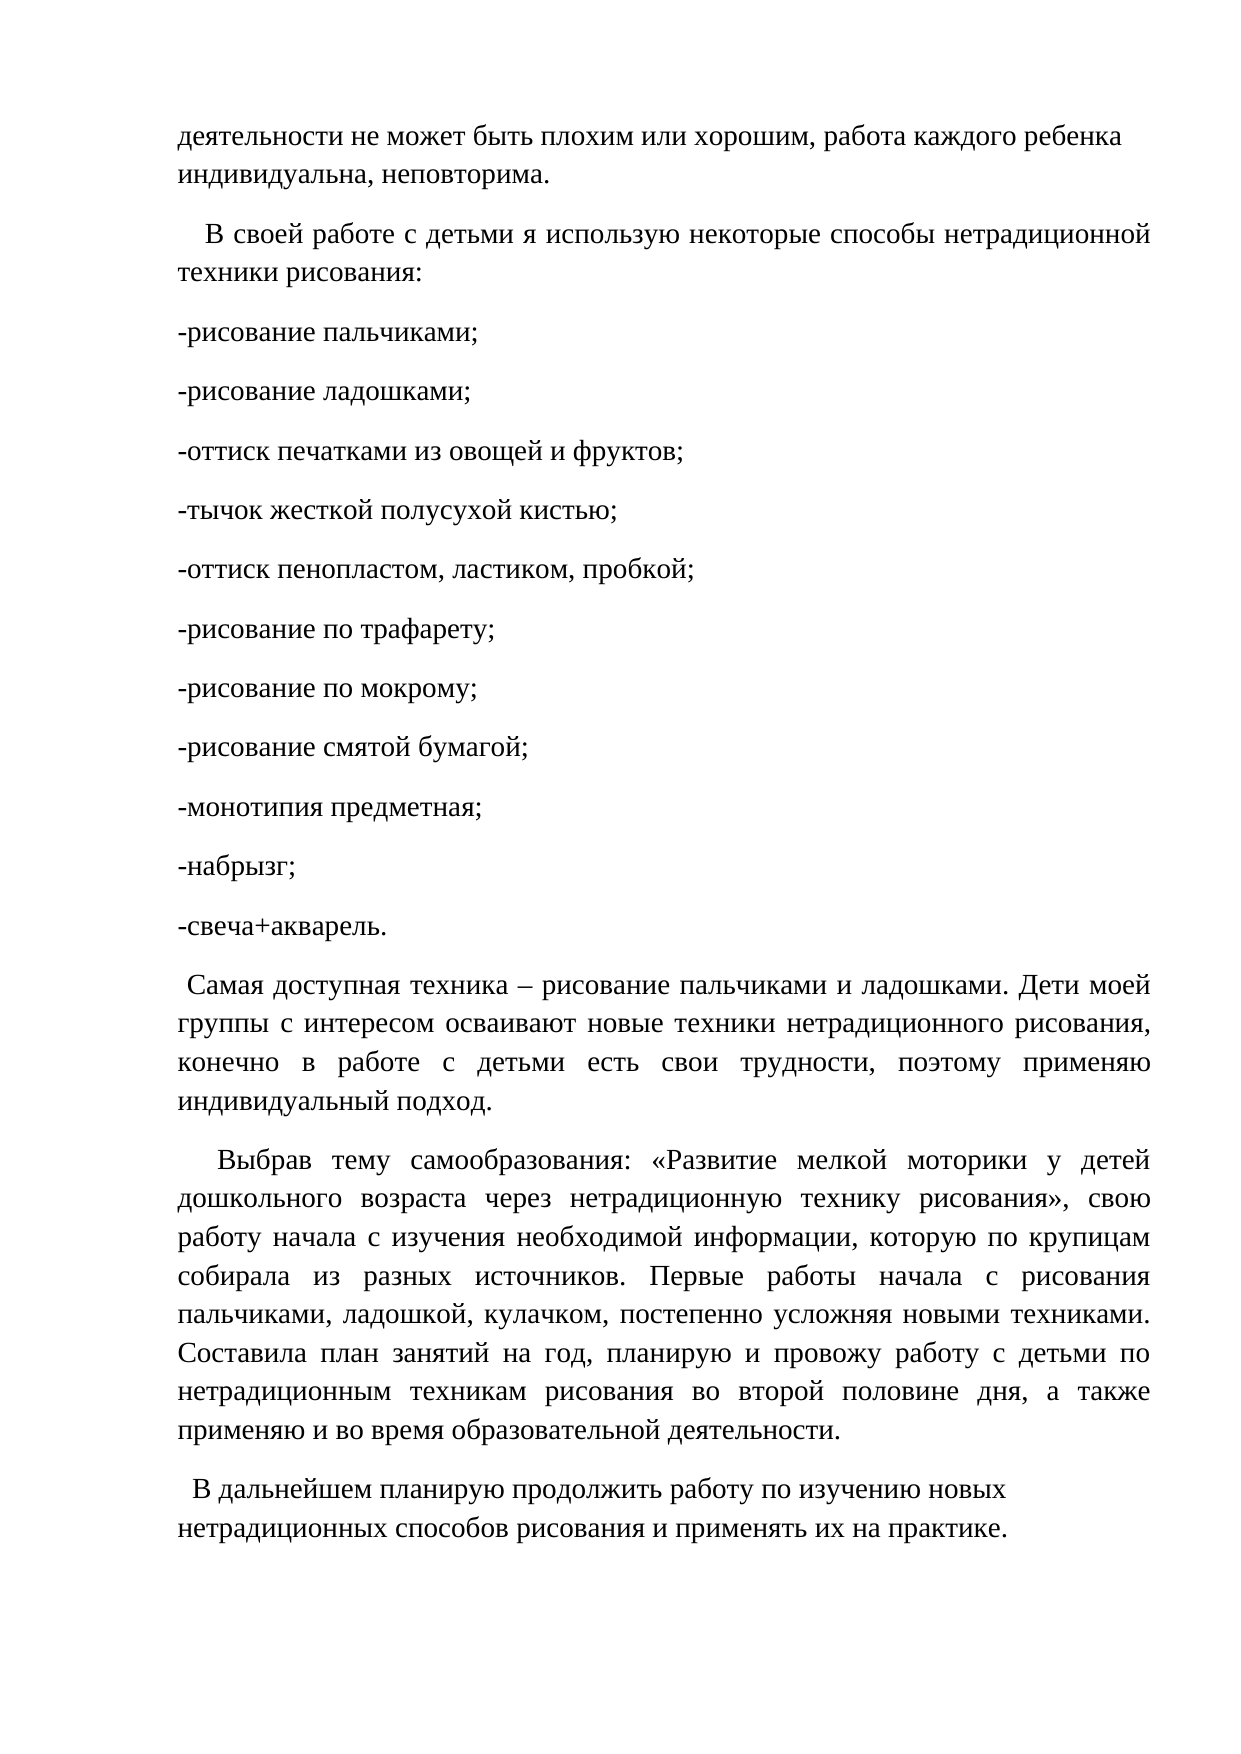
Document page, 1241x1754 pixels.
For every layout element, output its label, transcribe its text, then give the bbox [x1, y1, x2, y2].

text Самая доступная техника – рисование пальчиками и ладошками. Дети моей группы с интересом осваивают новые техники нетрадиционного рисования, конечно в работе с детьми есть свои трудности, поэтому применяю индивидуальный подход. [177, 967, 1152, 1116]
text -рисование по трафарету; [177, 611, 1152, 644]
text -тычок жесткой полусухой кистью; [177, 492, 1152, 526]
text -рисование смятой бумагой; [177, 729, 1152, 763]
text -оттиск пенопластом, ластиком, пробкой; [177, 551, 1152, 585]
text -рисование ладошками; [177, 373, 1152, 407]
text Выбрав тему самообразования: «Развитие мелкой моторики у детей дошкольного возраста через нетрадиционную технику рисования», свою работу начала с изучения необходимой информации, которую по крупицам собирала из разных источников. Первые работы начала с рисования пальчиками, ладошкой, кулачком, постепенно усложняя новыми техниками. Составила план занятий на год, планирую и провожу работу с детьми по нетрадиционным техникам рисования во второй половине дня, а также применяю и во время образовательной деятельности. [177, 1142, 1152, 1445]
text -свеча+акварель. [177, 908, 1152, 941]
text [177, 118, 1152, 190]
text -рисование по мокрому; [177, 670, 1152, 704]
text -рисование пальчиками; [177, 314, 1152, 347]
text -оттиск печатками из овощей и фруктов; [177, 433, 1152, 466]
text -монотипия предметная; [177, 789, 1152, 822]
text В своей работе с детьми я использую некоторые способы нетрадиционной техники рисования: [177, 216, 1152, 288]
text -набрызг; [177, 848, 1152, 882]
text В дальнейшем планирую продолжить работу по изучению новых нетрадиционных способов рисования и применять их на практике. [177, 1471, 1152, 1543]
